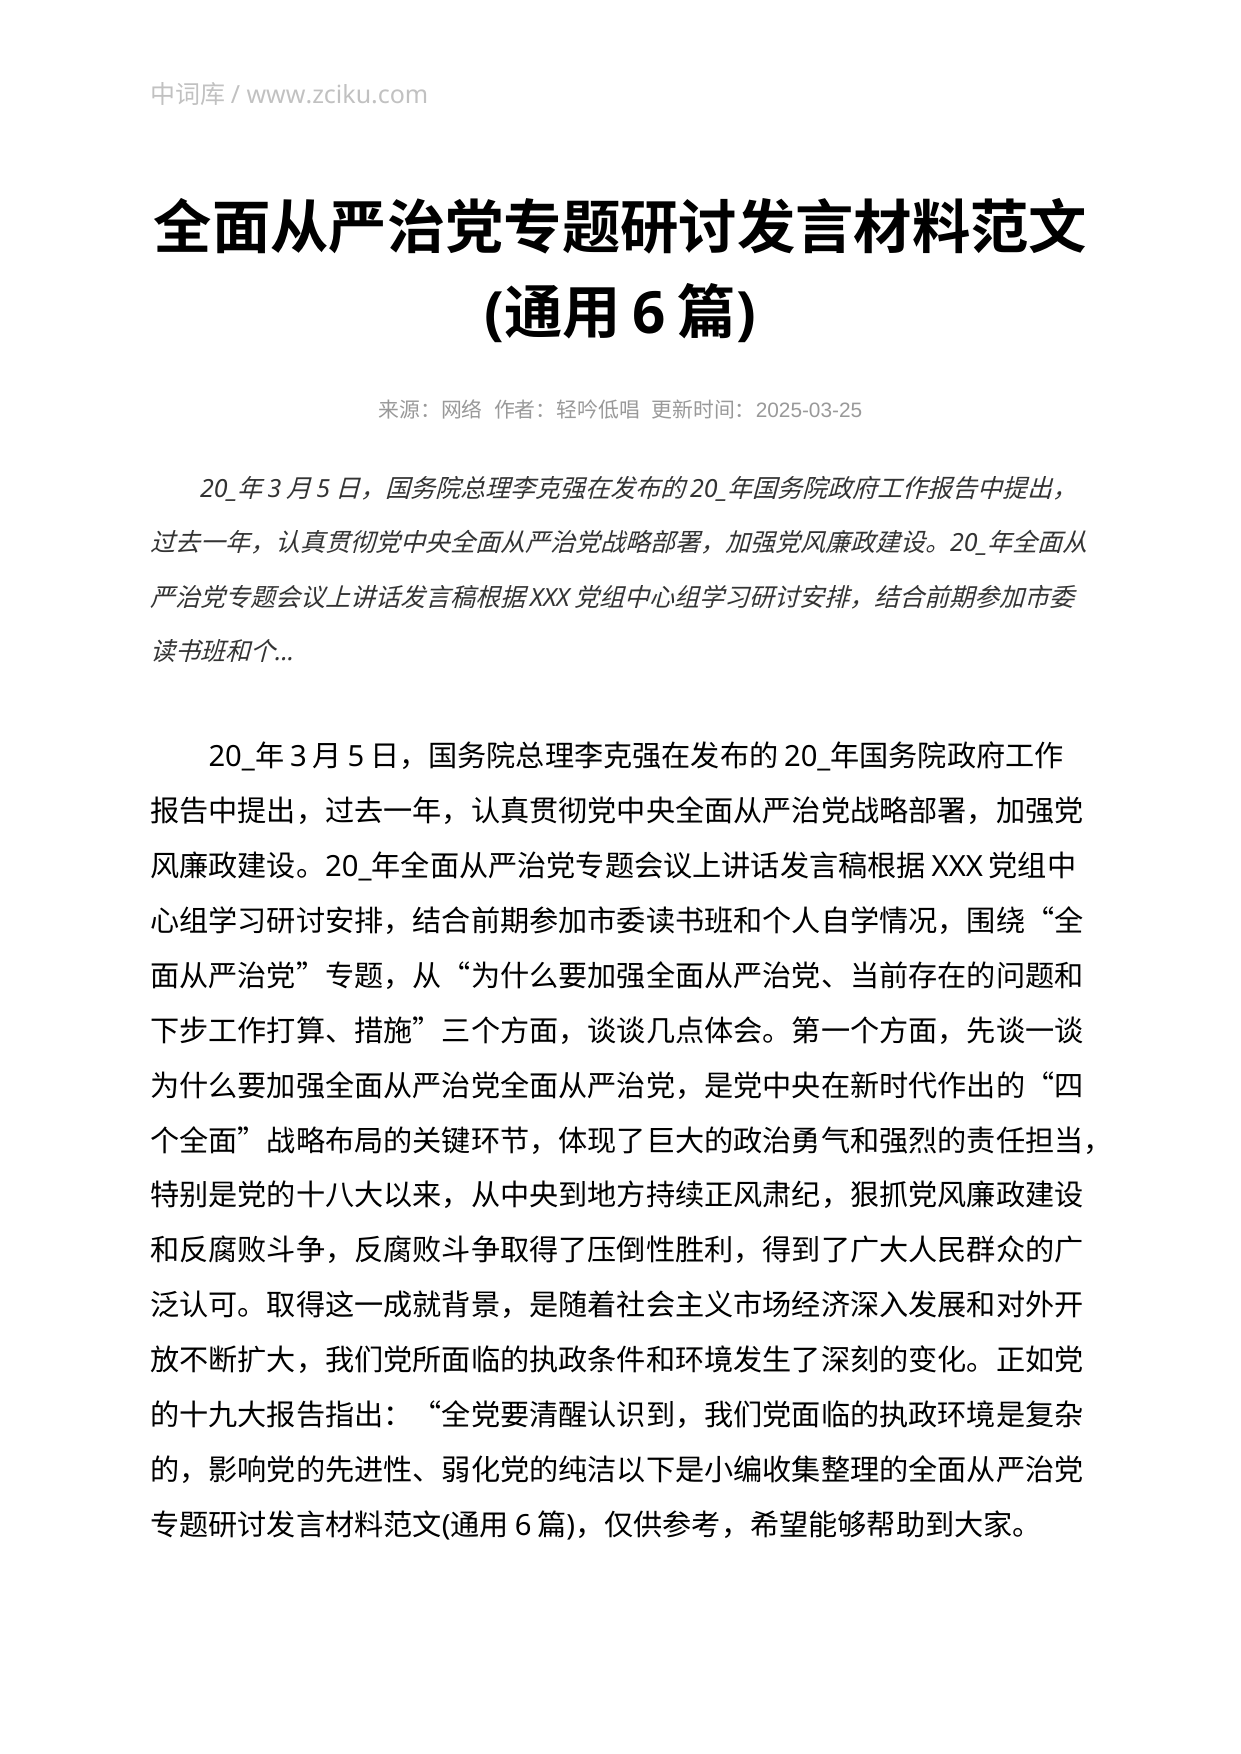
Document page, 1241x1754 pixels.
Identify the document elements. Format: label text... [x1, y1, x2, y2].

text 20_年3月5日，国务院总理李克强在发布的20_年国务院政府工作报告中提出，过去一年，认真贯彻党中央全面从严治党战略部署，加强党风廉政建设。20_年全面从严治党专题会议上讲话发言稿根据XXX党组中心组学习研讨安排，结合前期参加市委读书班和个人自学情况，围绕“全面从严治党”专题，从“为什么要加强全面从严治党、当前存在的问题和下步工作打算、措施”三个方面，谈谈几点体会。第一个方面，先谈一谈为什么要加强全面从严治党全面从严治党，是党中央在新时代作出的“四个全面”战略布局的关键环节，体现了巨大的政治勇气和强烈的责任担当，特别是党的十八大以来，从中央到地方持续正风肃纪，狠抓党风廉政建设和反腐败斗争，反腐败斗争取得了压倒性胜利，得到了广大人民群众的广泛认可。取得这一成就背景，是随着社会主义市场经济深入发展和对外开放不断扩大，我们党所面临的执政条件和环境发生了深刻的变化。正如党的十九大报告指出：“全党要清醒认识到，我们党面临的执政环境是复杂的，影响党的先进性、弱化党的纯洁以下是小编收集整理的全面从严治党专题研讨发言材料范文(通用6篇)，仅供参考，希望能够帮助到大家。 [150, 733, 1090, 1544]
text 来源：网络 作者：轻吟低唱 更新时间：2025-03-25 [150, 397, 1090, 421]
text 20_年3月5日，国务院总理李克强在发布的20_年国务院政府工作报告中提出，过去一年，认真贯彻党中央全面从严治党战略部署，加强党风廉政建设。20_年全面从严治党专题会议上讲话发言稿根据XXX党组中心组学习研讨安排，结合前期参加市委读书班和个... [150, 468, 1090, 668]
subtitle 全面从严治党专题研讨发言材料范文(通用6篇) [150, 181, 1090, 351]
